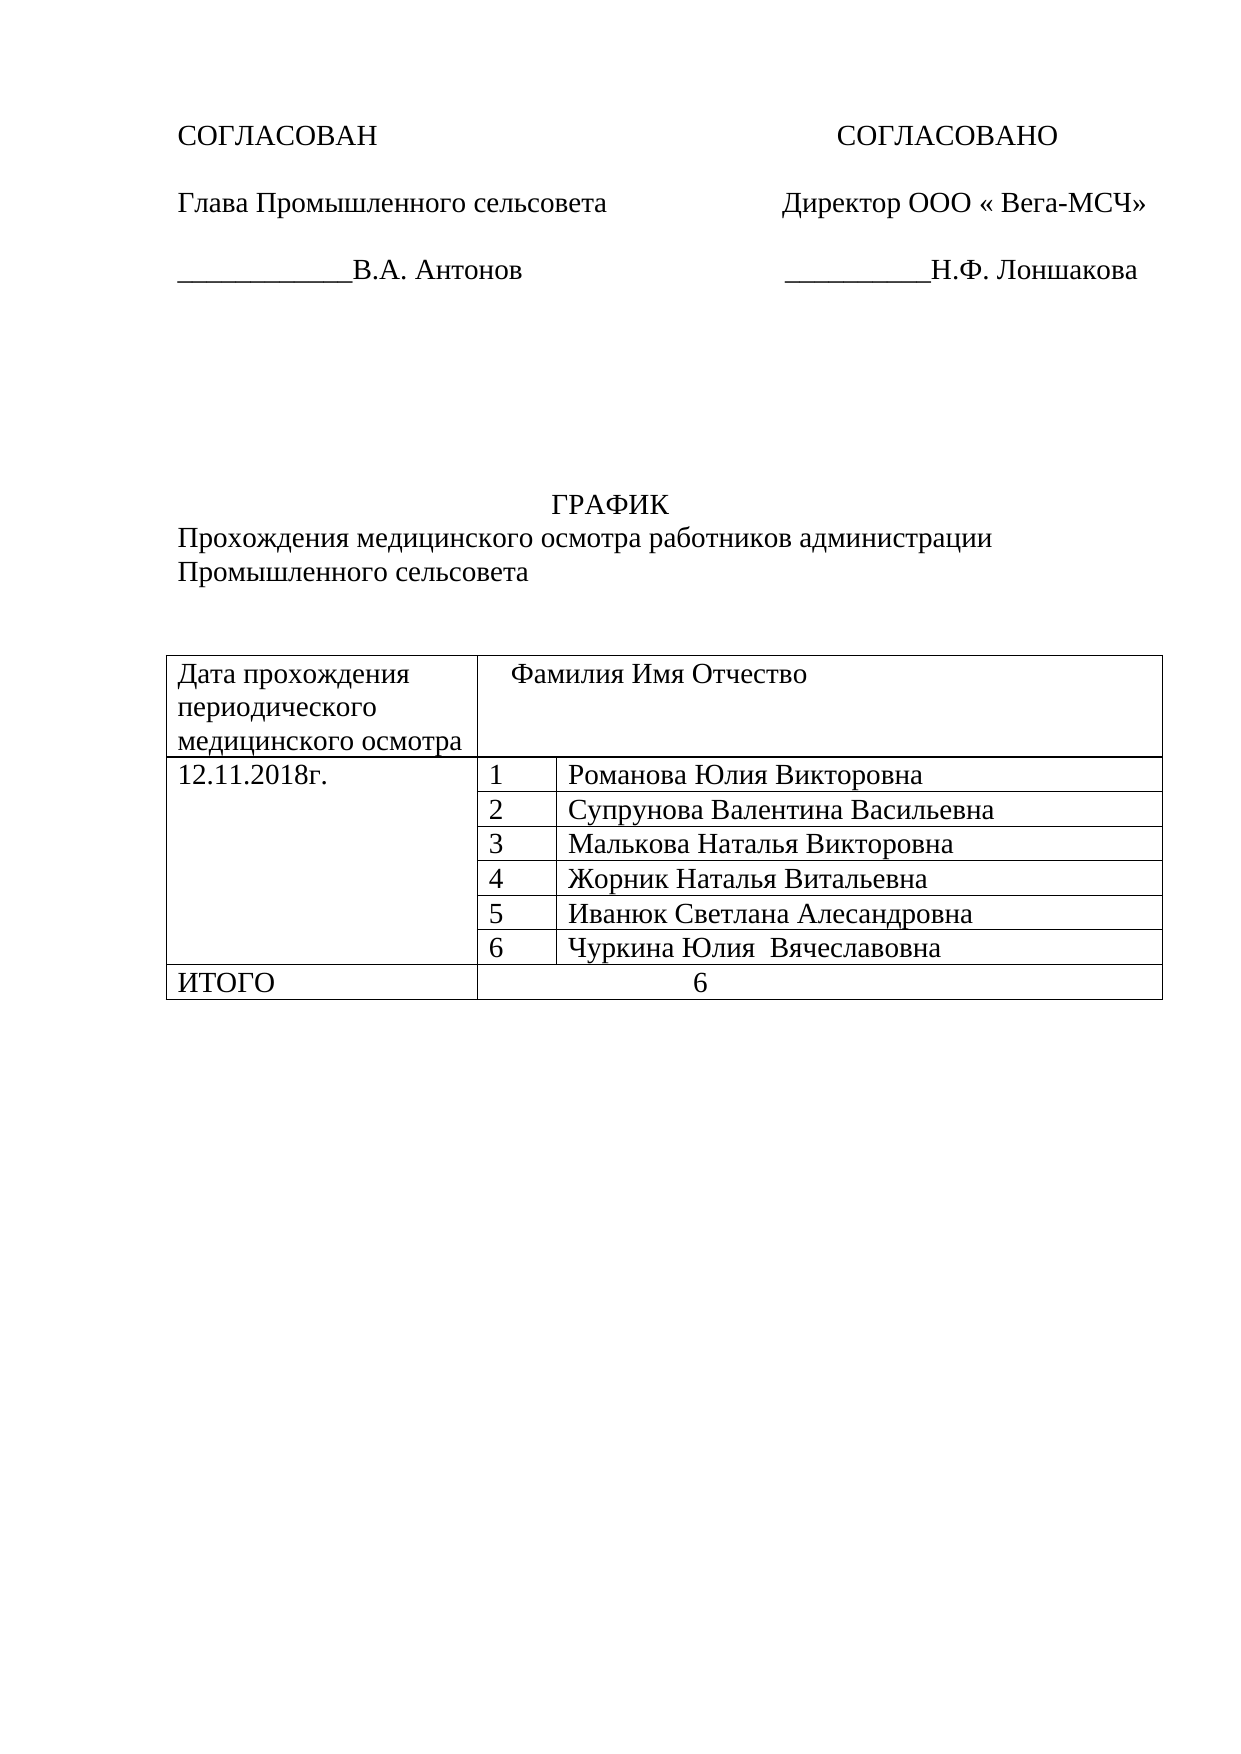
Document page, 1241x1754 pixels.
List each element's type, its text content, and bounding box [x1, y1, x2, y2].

table_cell 6 [478, 965, 1162, 998]
table_header Фамилия Имя Отчество [478, 656, 1162, 756]
table_cell 2 [478, 792, 556, 826]
text СОГЛАСОВАН СОГЛАСОВАНО [0, 118, 1152, 152]
table_header Дата прохождения периодического медицинского осмотра [167, 656, 477, 756]
text Глава Промышленного сельсовета Директор ООО « Вега-МСЧ» [177, 185, 1152, 219]
table_cell Чуркина Юлия Вячеславовна [557, 930, 1162, 964]
table_cell 1 [478, 758, 556, 791]
table_cell 12.11.2018г. [167, 758, 477, 964]
text Прохождения медицинского осмотра работников администрации Промышленного сельсовета [177, 521, 1152, 588]
text ГРАФИК [177, 487, 1152, 521]
table_cell Жорник Наталья Витальевна [557, 861, 1162, 895]
table_cell Супрунова Валентина Васильевна [557, 792, 1162, 826]
table_cell Малькова Наталья Викторовна [557, 827, 1162, 860]
table_cell ИТОГО [167, 965, 477, 998]
text ____________В.А. Антонов __________Н.Ф. Лоншакова [177, 252, 1152, 286]
table_cell Иванюк Светлана Алесандровна [557, 896, 1162, 929]
table_cell 6 [478, 930, 556, 964]
table_cell 5 [478, 896, 556, 929]
table_cell 3 [478, 827, 556, 860]
table_cell 4 [478, 861, 556, 895]
table_cell Романова Юлия Викторовна [557, 758, 1162, 791]
